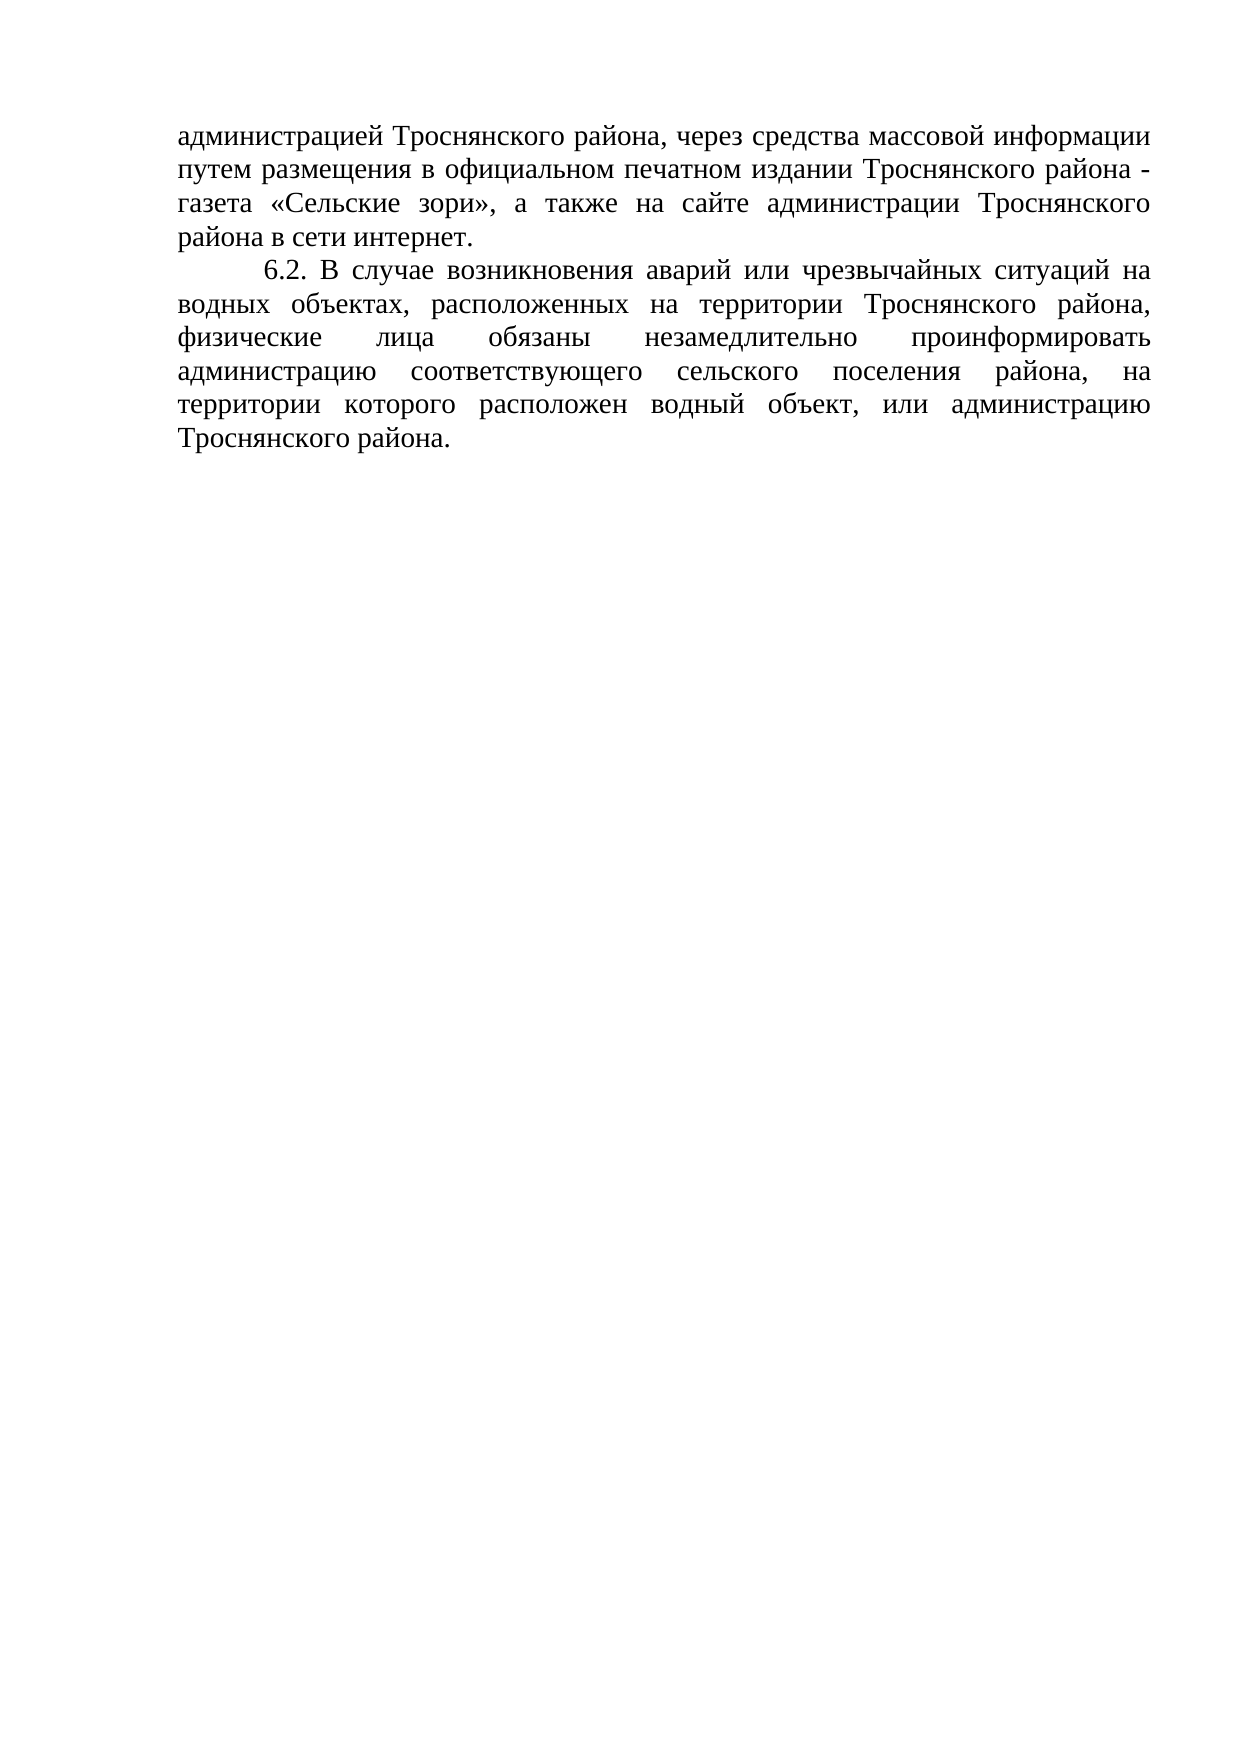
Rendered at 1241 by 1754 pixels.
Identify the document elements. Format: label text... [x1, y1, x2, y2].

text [177, 118, 1152, 252]
text 6.2. В случае возникновения аварий или чрезвычайных ситуаций на водных объектах, расположенных на территории Троснянского района, физические лица обязаны незамедлительно проинформировать администрацию соответствующего сельского поселения района, на территории которого расположен водный объект, или администрацию Троснянского района. [177, 252, 1152, 453]
